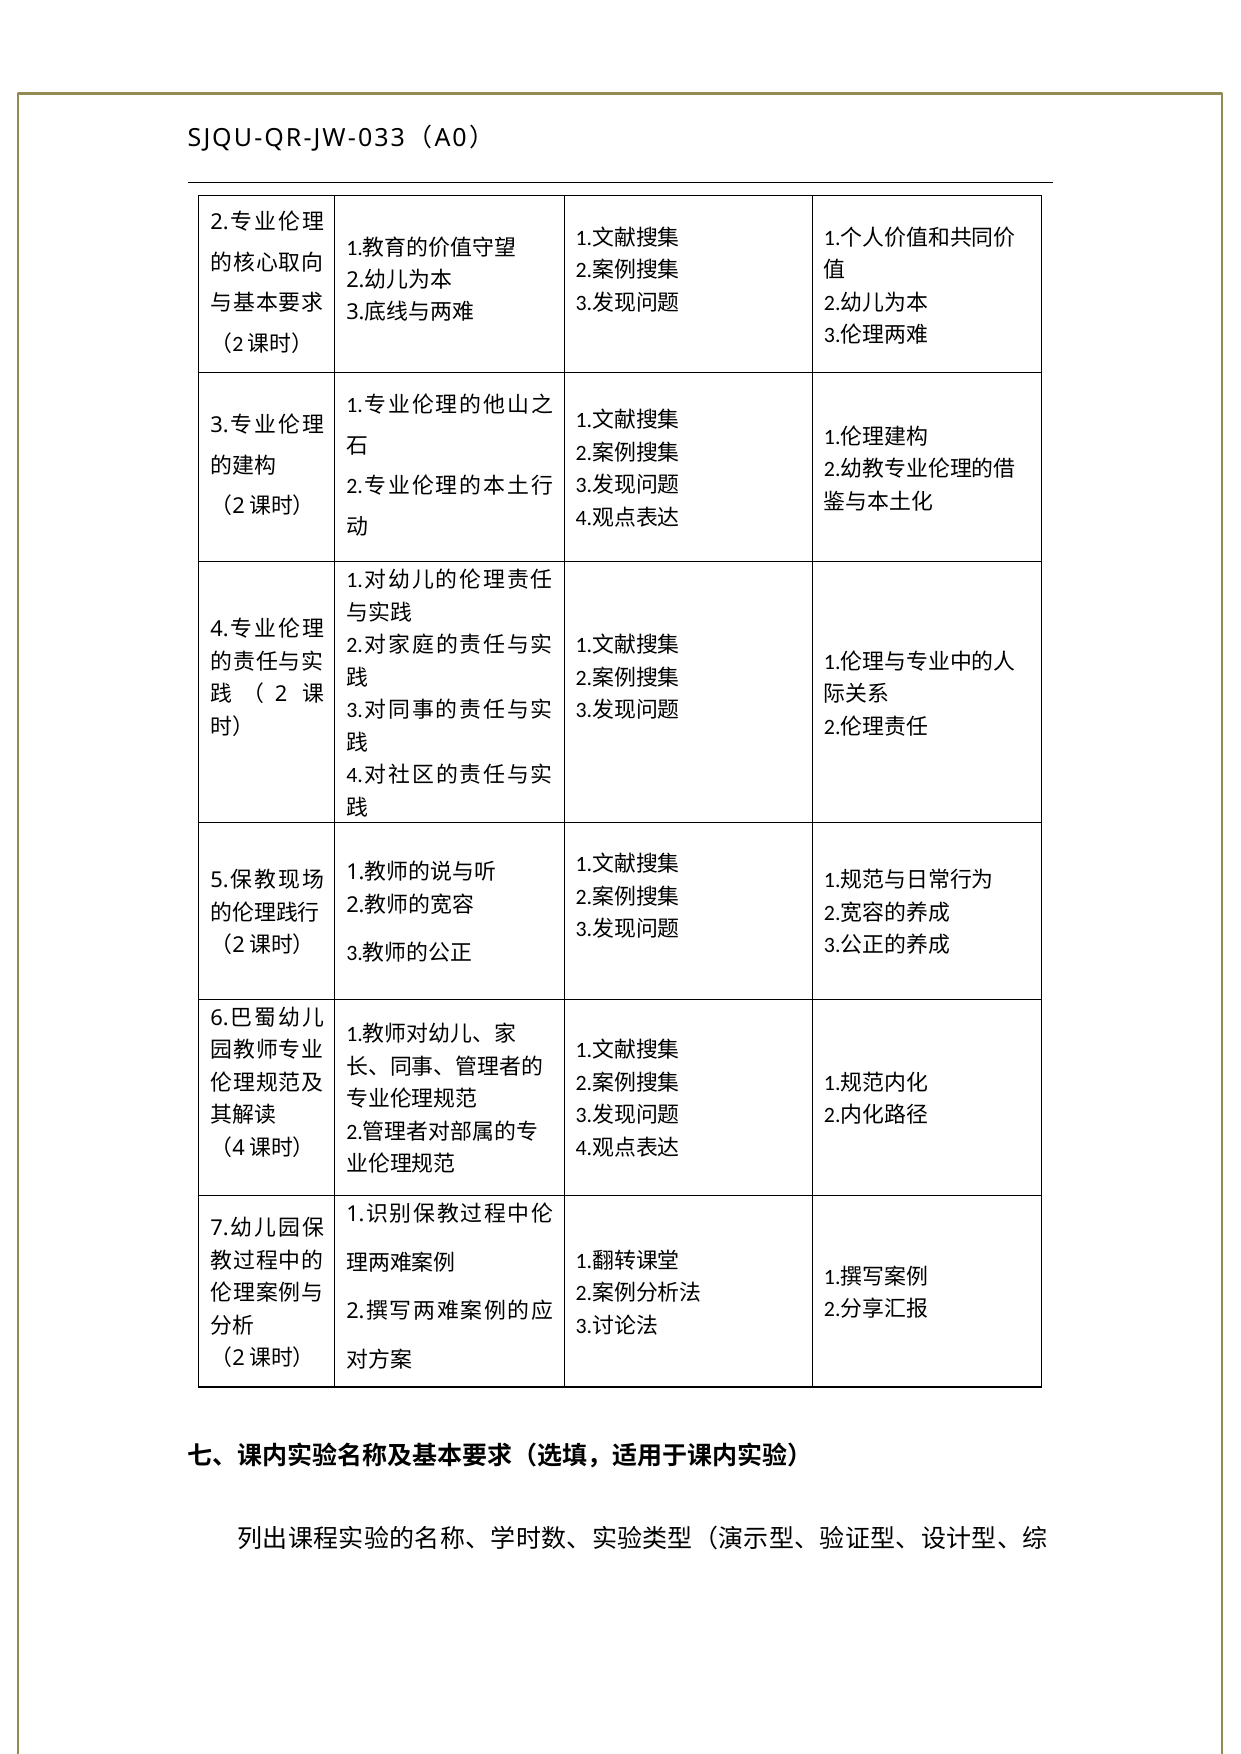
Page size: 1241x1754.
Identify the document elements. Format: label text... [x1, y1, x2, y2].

table_cell 1.教师的说与听 2.教师的宽容 3.教师的公正 [335, 823, 564, 998]
table_cell 1.识别保教过程中伦理两难案例 2.撰写两难案例的应对方案 [335, 1196, 564, 1386]
table_cell 6.巴蜀幼儿园教师专业伦理规范及其解读 （4课时） [199, 1000, 334, 1194]
table_cell 1.文献搜集 2.案例搜集 3.发现问题 [565, 196, 812, 372]
table_cell 1.伦理建构 2.幼教专业伦理的借鉴与本土化 [813, 373, 1041, 561]
table_cell 1.教师对幼儿、家长、同事、管理者的专业伦理规范 2.管理者对部属的专业伦理规范 [335, 1000, 564, 1194]
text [187, 1519, 1050, 1555]
table_cell 1.文献搜集 2.案例搜集 3.发现问题 [565, 562, 812, 822]
table_cell 7.幼儿园保教过程中的伦理案例与分析 （2课时） [199, 1196, 334, 1386]
table_cell 1.翻转课堂 2.案例分析法 3.讨论法 [565, 1196, 812, 1386]
table_cell 1.文献搜集 2.案例搜集 3.发现问题 4.观点表达 [565, 1000, 812, 1194]
table_cell 4.专业伦理的责任与实践（2课时） [199, 562, 334, 822]
table_cell 1.文献搜集 2.案例搜集 3.发现问题 4.观点表达 [565, 373, 812, 561]
table_cell 1.撰写案例 2.分享汇报 [813, 1196, 1041, 1386]
title 七、课内实验名称及基本要求（选填，适用于课内实验） [187, 1421, 1053, 1486]
table_cell 1.专业伦理的他山之石 2.专业伦理的本土行动 [335, 373, 564, 561]
table_cell 1.文献搜集 2.案例搜集 3.发现问题 [565, 823, 812, 998]
table_cell 1.个人价值和共同价值 2.幼儿为本 3.伦理两难 [813, 196, 1041, 372]
table_cell 1.伦理与专业中的人际关系 2.伦理责任 [813, 562, 1041, 822]
table_cell 3.专业伦理的建构 （2课时） [199, 373, 334, 561]
table_cell 2.专业伦理的核心取向与基本要求（2课时） [199, 196, 334, 372]
table_cell 5.保教现场的伦理践行 （2课时） [199, 823, 334, 998]
table_cell 1.规范与日常行为 2.宽容的养成 3.公正的养成 [813, 823, 1041, 998]
table_cell 1.对幼儿的伦理责任与实践 2.对家庭的责任与实践 3.对同事的责任与实践 4.对社区的责任与实践 [335, 562, 564, 822]
table_cell 1.规范内化 2.内化路径 [813, 1000, 1041, 1194]
table_cell 1.教育的价值守望 2.幼儿为本 3.底线与两难 [335, 196, 564, 372]
